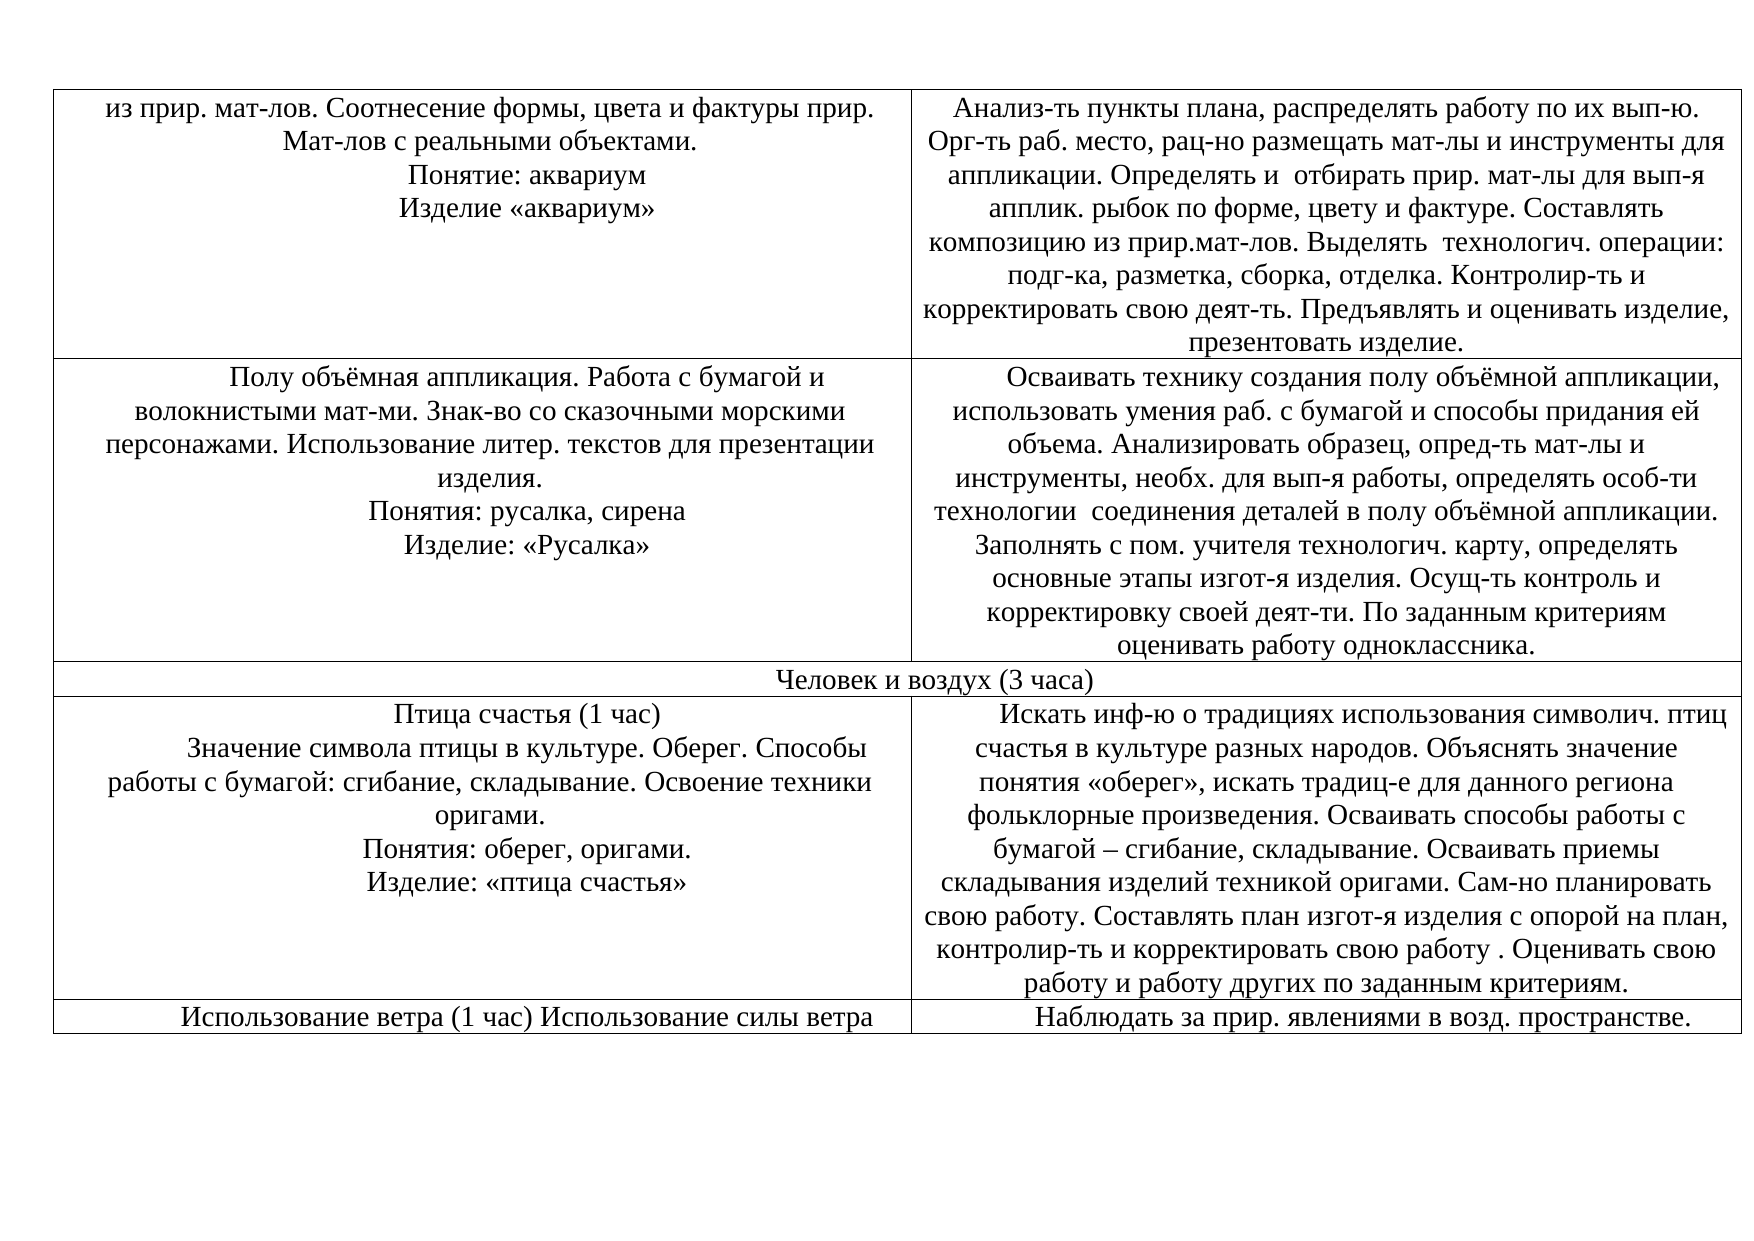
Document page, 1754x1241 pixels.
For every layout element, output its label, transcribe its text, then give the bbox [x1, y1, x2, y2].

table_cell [54, 1000, 911, 1033]
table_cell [912, 90, 1741, 358]
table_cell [912, 1000, 1741, 1033]
table_cell Искать инф-ю о традициях использования символич. птиц счастья в культуре разных народов. Объяснять значение понятия «оберег», искать традиц-е для данного региона фольклорные произведения. Осваивать способы работы с бумагой – сгибание, складывание. Осваивать приемы складывания изделий техникой оригами. Сам-но планировать свою работу. Составлять план изгот-я изделия с опорой на план, контролир-ть и корректировать свою работу . Оценивать свою работу и работу других по заданным критериям. [912, 697, 1741, 998]
table_cell Птица счастья (1 час) Значение символа птицы в культуре. Оберег. Способы работы с бумагой: сгибание, складывание. Освоение техники оригами. Понятия: оберег, оригами. Изделие: «птица счастья» [54, 697, 911, 998]
table_cell Осваивать технику создания полу объёмной аппликации, использовать умения раб. с бумагой и способы придания ей объема. Анализировать образец, опред-ть мат-лы и инструменты, необх. для вып-я работы, определять особ-ти технологии соединения деталей в полу объёмной аппликации. Заполнять с пом. учителя технологич. карту, определять основные этапы изгот-я изделия. Осущ-ть контроль и корректировку своей деят-ти. По заданным критериям оценивать работу одноклассника. [912, 359, 1741, 661]
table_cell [54, 90, 911, 358]
table_cell Человек и воздух (3 часа) [54, 662, 1741, 696]
table_cell Полу объёмная аппликация. Работа с бумагой и волокнистыми мат-ми. Знак-во со сказочными морскими персонажами. Использование литер. текстов для презентации изделия. Понятия: русалка, сирена Изделие: «Русалка» [54, 359, 911, 661]
